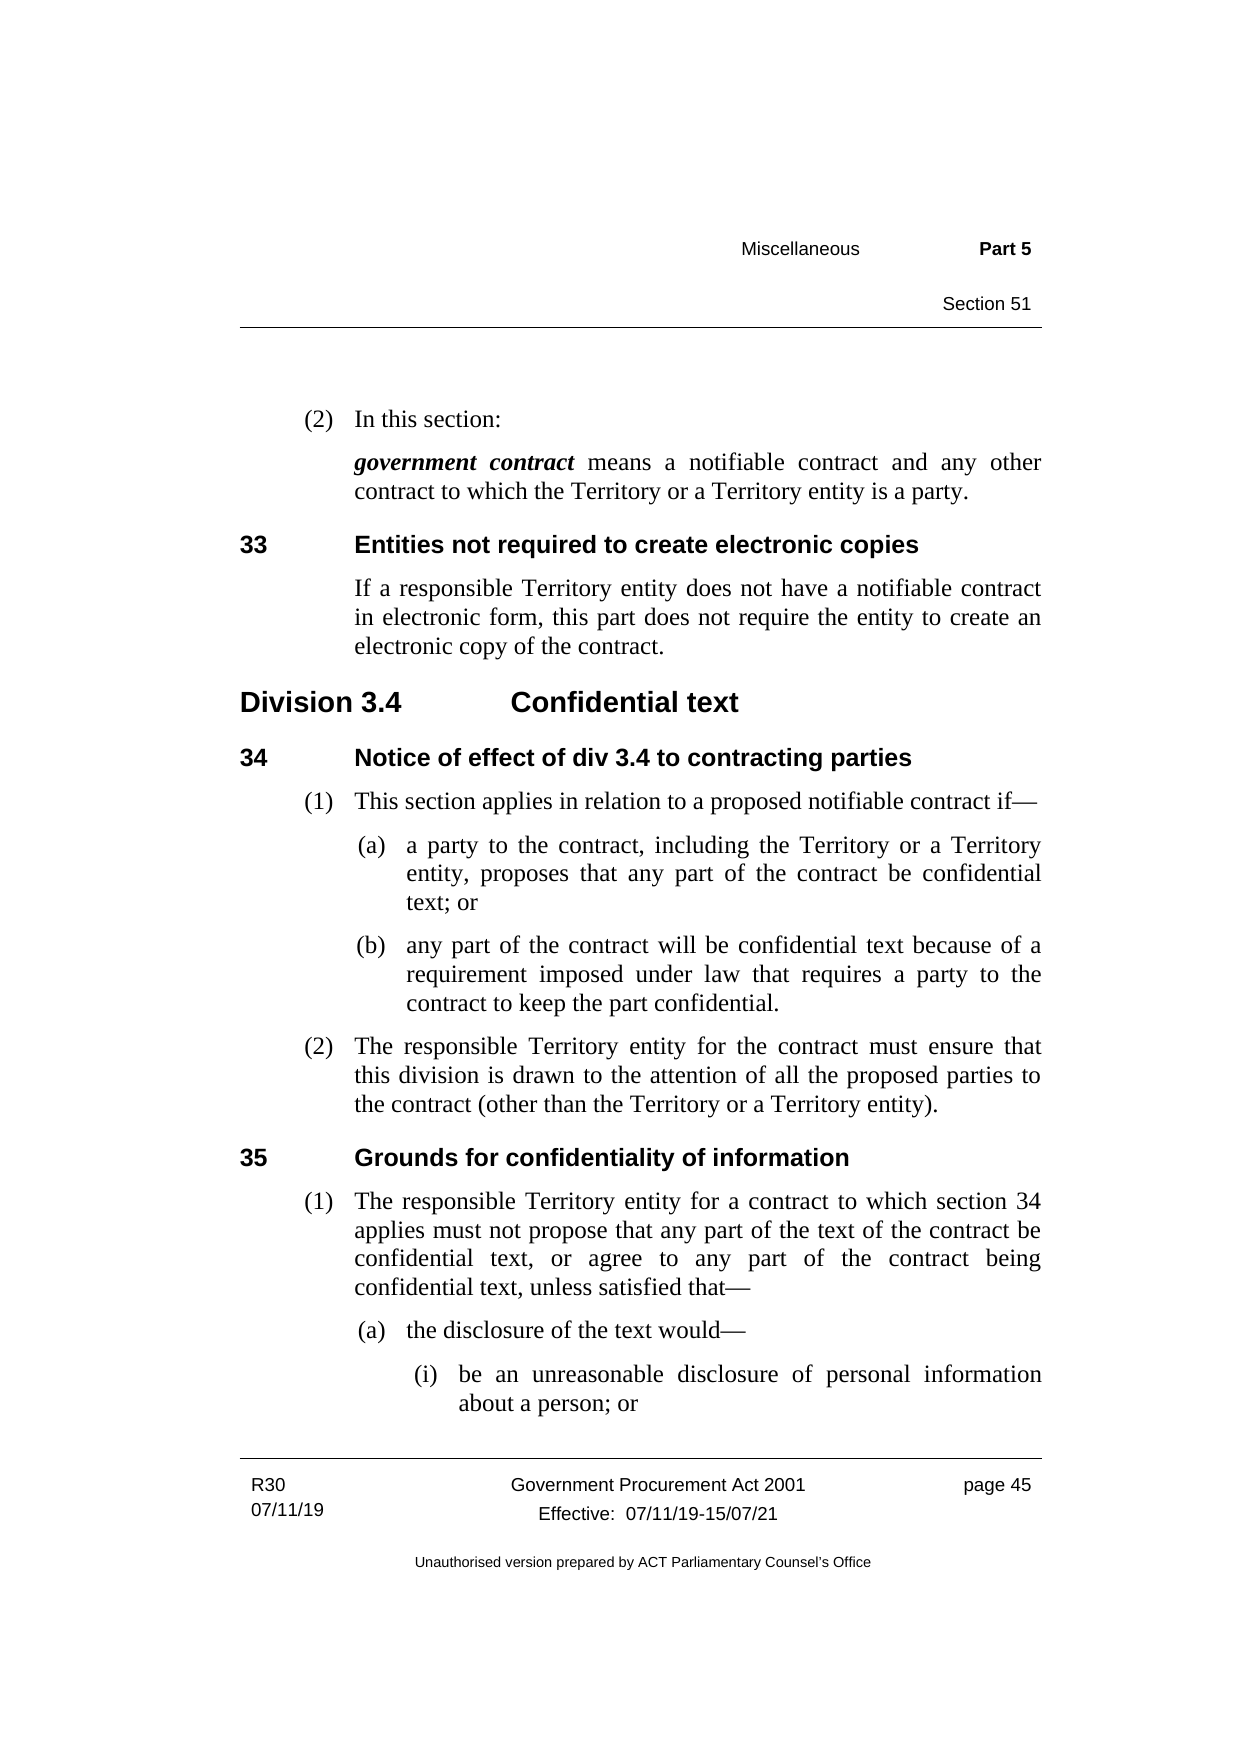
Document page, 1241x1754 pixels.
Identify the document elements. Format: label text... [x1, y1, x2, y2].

text 35 Grounds for confidentiality of information [239, 1143, 1042, 1171]
text (i) be an unreasonable disclosure of personal information about a person; or [239, 1359, 1042, 1416]
text 34 Notice of effect of div 3.4 to contracting parties [239, 743, 1042, 772]
text (a) the disclosure of the text would— [239, 1316, 1042, 1344]
text (b) any part of the contract will be confidential text because of a requirement imposed under law that requires a party to the contract to keep the part confidential. [239, 931, 1042, 1017]
text Division 3.4 Confidential text [239, 684, 1042, 718]
text (2) The responsible Territory entity for the contract must ensure that this division is drawn to the attention of all the proposed parties to the contract (other than the Territory or a Territory entity). [239, 1031, 1042, 1118]
text 33 Entities not required to create electronic copies [239, 530, 1042, 559]
text (a) a party to the contract, including the Territory or a Territory entity, proposes that any part of the contract be confidential text; or [239, 830, 1042, 916]
text (1) This section applies in relation to a proposed notifiable contract if— [239, 786, 1042, 815]
text government contract means a notifiable contract and any other contract to which the Territory or a Territory entity is a party. [354, 447, 1042, 505]
text (2) In this section: [239, 404, 1042, 433]
text (1) The responsible Territory entity for a contract to which section 34 applies must not propose that any part of the text of the contract be confidential text, or agree to any part of the contract being confidential text, unless satisfied that— [239, 1186, 1042, 1301]
text If a responsible Territory entity does not have a notifiable contract in electronic form, this part does not require the entity to create an electronic copy of the contract. [354, 573, 1042, 659]
